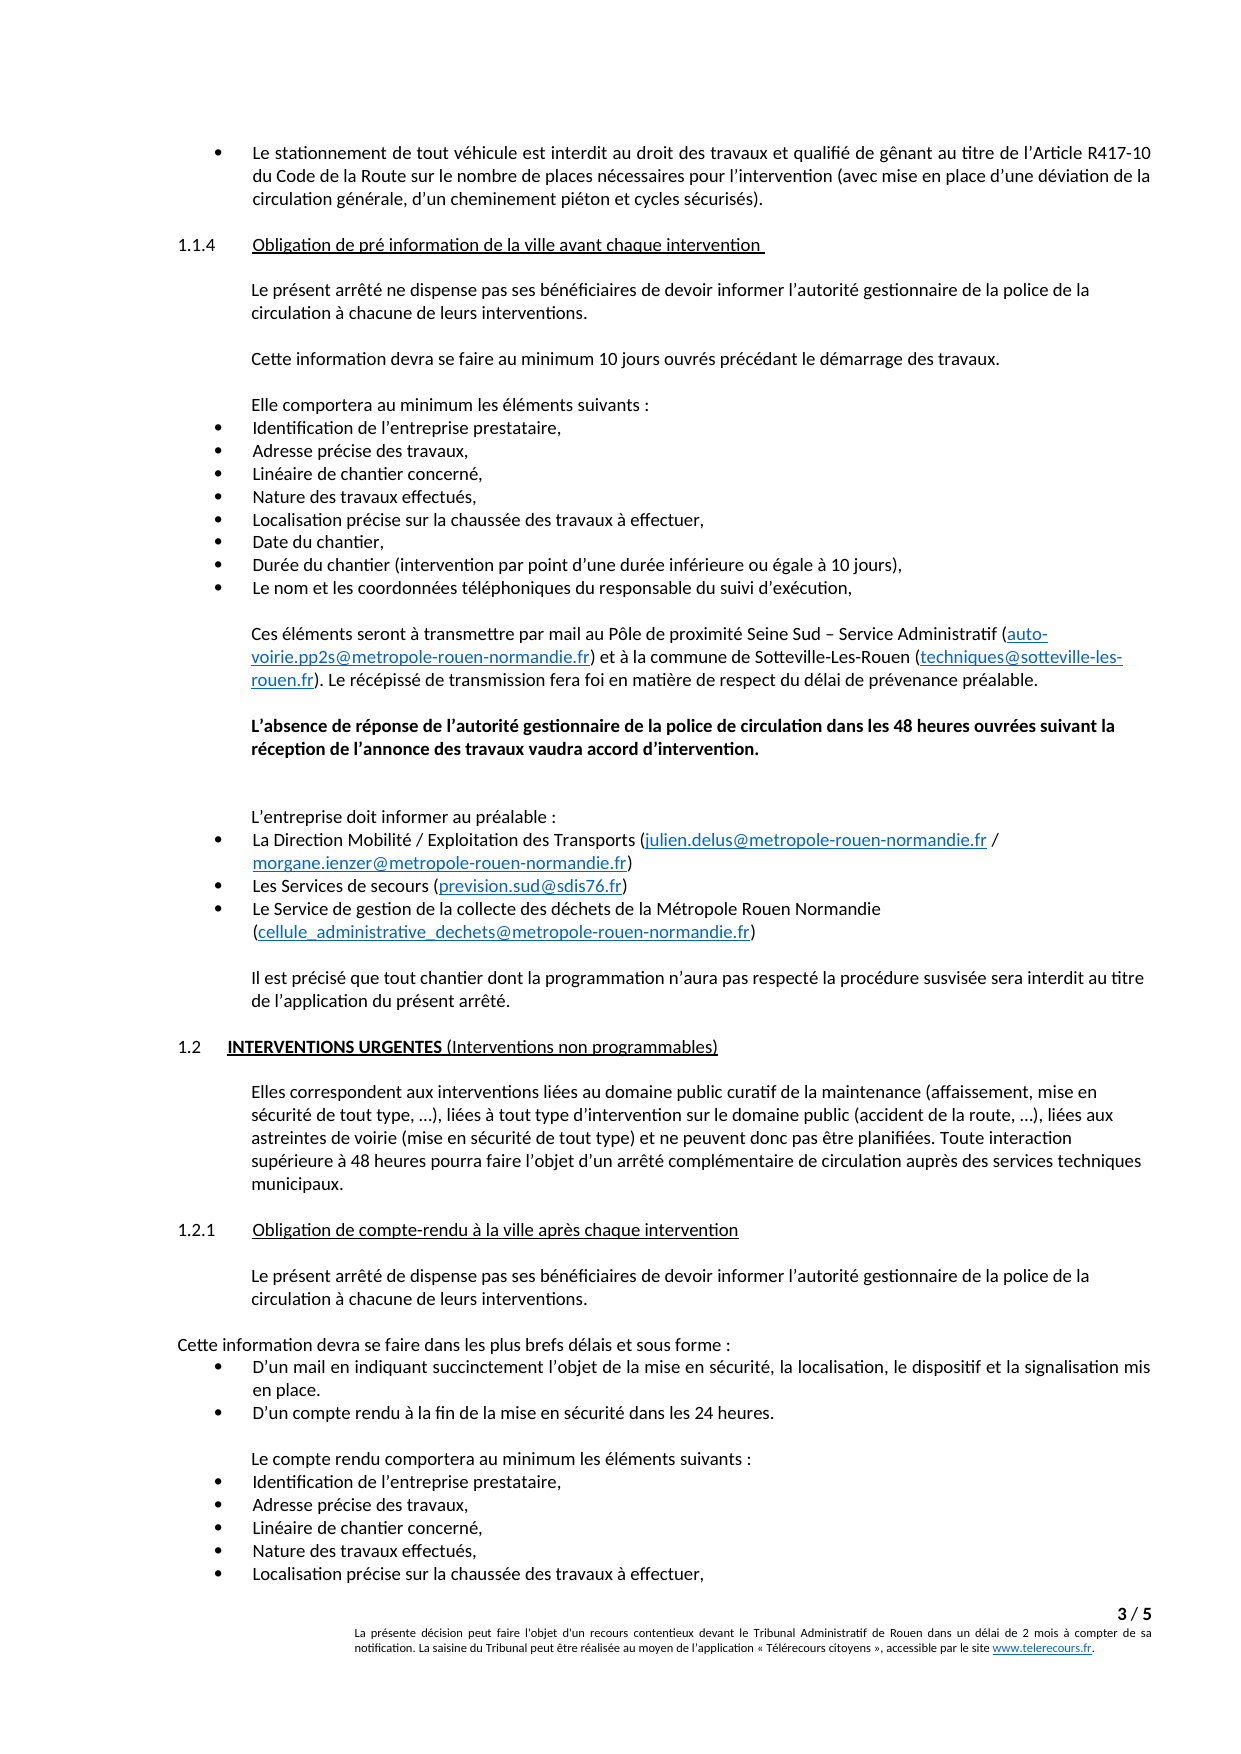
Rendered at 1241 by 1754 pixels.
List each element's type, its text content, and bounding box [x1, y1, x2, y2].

text Le présent arrêté de dispense pas ses bénéficiaires de devoir informer l’autorité gestionnaire de la police de la circulation à chacune de leurs interventions. [251, 1264, 1152, 1310]
list Durée du chantier (intervention par point d’une durée inférieure ou égale à 10 jours), [215, 553, 1152, 576]
list Date du chantier, [215, 531, 1152, 553]
list Adresse précise des travaux, [215, 1493, 1152, 1516]
list Localisation précise sur la chaussée des travaux à effectuer, [215, 1562, 1152, 1585]
list Le stationnement de tout véhicule est interdit au droit des travaux et qualifié de gênant au titre de l’Article R417-10 du Code de la Route sur le nombre de places nécessaires pour l’intervention (avec mise en place d’une déviation de la circulation générale, d’un cheminement piéton et cycles sécurisés). [215, 141, 1152, 210]
text Le compte rendu comportera au minimum les éléments suivants : [251, 1447, 1152, 1470]
text L’absence de réponse de l’autorité gestionnaire de la police de circulation dans les 48 heures ouvrées suivant la réception de l’annonce des travaux vaudra accord d’intervention. [251, 714, 1152, 760]
text Cette information devra se faire dans les plus brefs délais et sous forme : [177, 1333, 1152, 1356]
list D’un compte rendu à la fin de la mise en sécurité dans les 24 heures. [215, 1401, 1152, 1424]
list Les Services de secours (prevision.sud@sdis76.fr) [215, 874, 1152, 897]
text L’entreprise doit informer au préalable : [251, 806, 1152, 828]
list Nature des travaux effectués, [215, 485, 1152, 508]
text Le présent arrêté ne dispense pas ses bénéficiaires de devoir informer l’autorité gestionnaire de la police de la circulation à chacune de leurs interventions. [251, 278, 1152, 324]
text Il est précisé que tout chantier dont la programmation n’aura pas respecté la procédure susvisée sera interdit au titre de l’application du présent arrêté. [251, 966, 1152, 1012]
list Le Service de gestion de la collecte des déchets de la Métropole Rouen Normandie (cellule_administrative_dechets@metropole-rouen-normandie.fr) [215, 897, 1152, 943]
text Cette information devra se faire au minimum 10 jours ouvrés précédant le démarrage des travaux. [251, 347, 1152, 370]
list Localisation précise sur la chaussée des travaux à effectuer, [215, 508, 1152, 531]
list Identification de l’entreprise prestataire, [215, 416, 1152, 439]
text Ces éléments seront à transmettre par mail au Pôle de proximité Seine Sud – Service Administratif (auto-voirie.pp2s@metropole-rouen-normandie.fr) et à la commune de Sotteville-Les-Rouen (techniques@sotteville-les-rouen.fr). Le récépissé de transmission fera foi en matière de respect du délai de prévenance préalable. [251, 622, 1152, 691]
list D’un mail en indiquant succinctement l’objet de la mise en sécurité, la localisation, le dispositif et la signalisation mis en place. [215, 1356, 1152, 1401]
list INTERVENTIONS URGENTES (Interventions non programmables) [177, 1035, 1152, 1058]
list Nature des travaux effectués, [215, 1539, 1152, 1562]
text Elle comportera au minimum les éléments suivants : [251, 393, 1152, 416]
list Obligation de compte-rendu à la ville après chaque intervention [177, 1218, 1152, 1241]
list Le nom et les coordonnées téléphoniques du responsable du suivi d’exécution, [215, 576, 1152, 599]
list Linéaire de chantier concerné, [215, 1516, 1152, 1539]
list Identification de l’entreprise prestataire, [215, 1470, 1152, 1493]
list La Direction Mobilité / Exploitation des Transports (julien.delus@metropole-rouen-normandie.fr / morgane.ienzer@metropole-rouen-normandie.fr) [215, 828, 1152, 874]
list Adresse précise des travaux, [215, 439, 1152, 462]
list Obligation de pré information de la ville avant chaque intervention [177, 233, 1152, 256]
list Linéaire de chantier concerné, [215, 462, 1152, 485]
text Elles correspondent aux interventions liées au domaine public curatif de la maintenance (affaissement, mise en sécurité de tout type, …), liées à tout type d’intervention sur le domaine public (accident de la route, …), liées aux astreintes de voirie (mise en sécurité de tout type) et ne peuvent donc pas être planifiées. Toute interaction supérieure à 48 heures pourra faire l’objet d’un arrêté complémentaire de circulation auprès des services techniques municipaux. [251, 1081, 1152, 1195]
